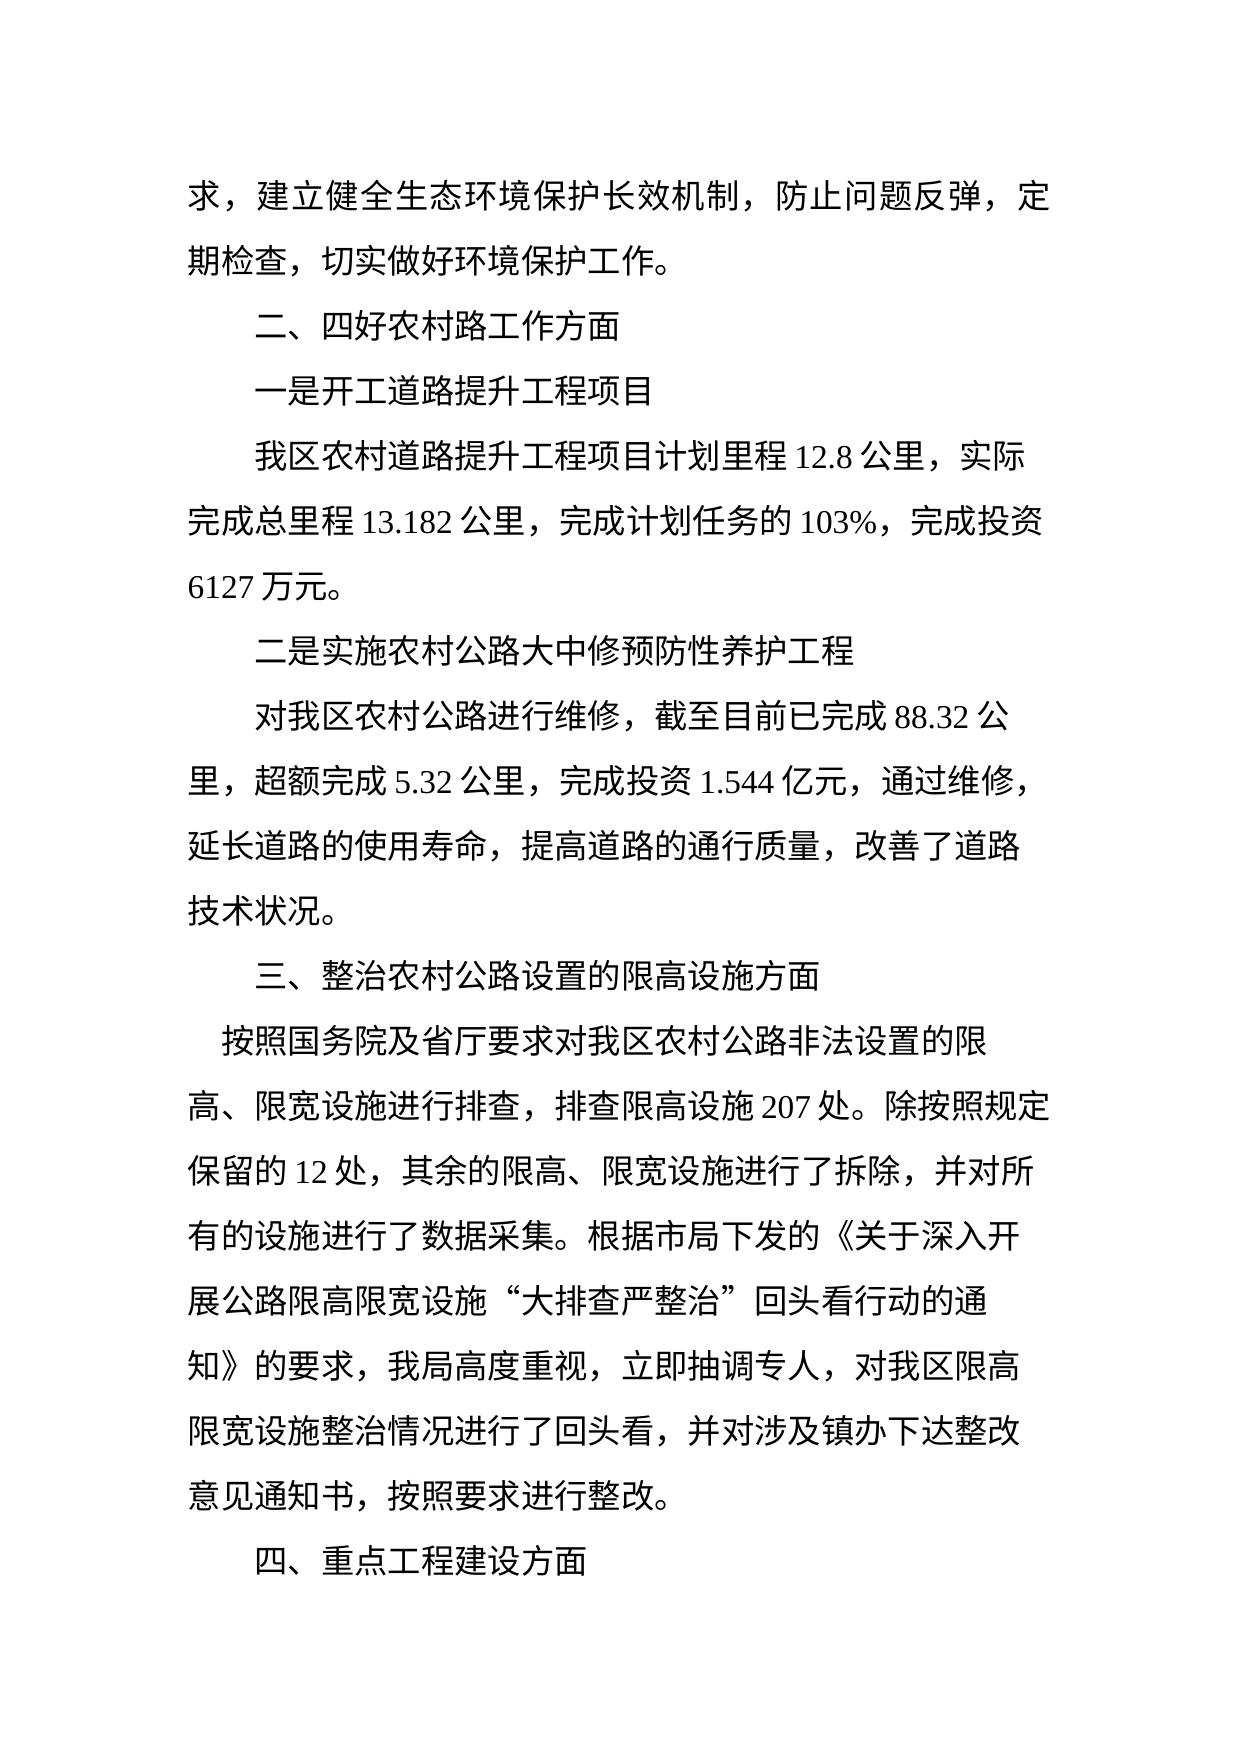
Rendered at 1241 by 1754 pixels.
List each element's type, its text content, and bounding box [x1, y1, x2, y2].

list 对我区农村公路进行维修，截至目前已完成88.32公里，超额完成5.32公里，完成投资1.544亿元，通过维修，延长道路的使用寿命，提高道路的通行质量，改善了道路技术状况。 [187, 682, 1053, 942]
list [187, 162, 1053, 292]
list 按照国务院及省厅要求对我区农村公路非法设置的限高、限宽设施进行排查，排查限高设施207处。除按照规定保留的12处，其余的限高、限宽设施进行了拆除，并对所有的设施进行了数据采集。根据市局下发的《关于深入开展公路限高限宽设施“大排查严整治”回头看行动的通知》的要求，我局高度重视，立即抽调专人，对我区限高限宽设施整治情况进行了回头看，并对涉及镇办下达整改意见通知书，按照要求进行整改。 [187, 1007, 1053, 1527]
list 一是开工道路提升工程项目 [187, 357, 1053, 422]
list 我区农村道路提升工程项目计划里程12.8公里，实际完成总里程13.182公里，完成计划任务的103%，完成投资6127万元。 [187, 422, 1053, 617]
list 二、四好农村路工作方面 [187, 292, 1053, 357]
list 二是实施农村公路大中修预防性养护工程 [187, 617, 1053, 682]
list 四、重点工程建设方面 [187, 1527, 1053, 1592]
list 三、整治农村公路设置的限高设施方面 [187, 942, 1053, 1007]
